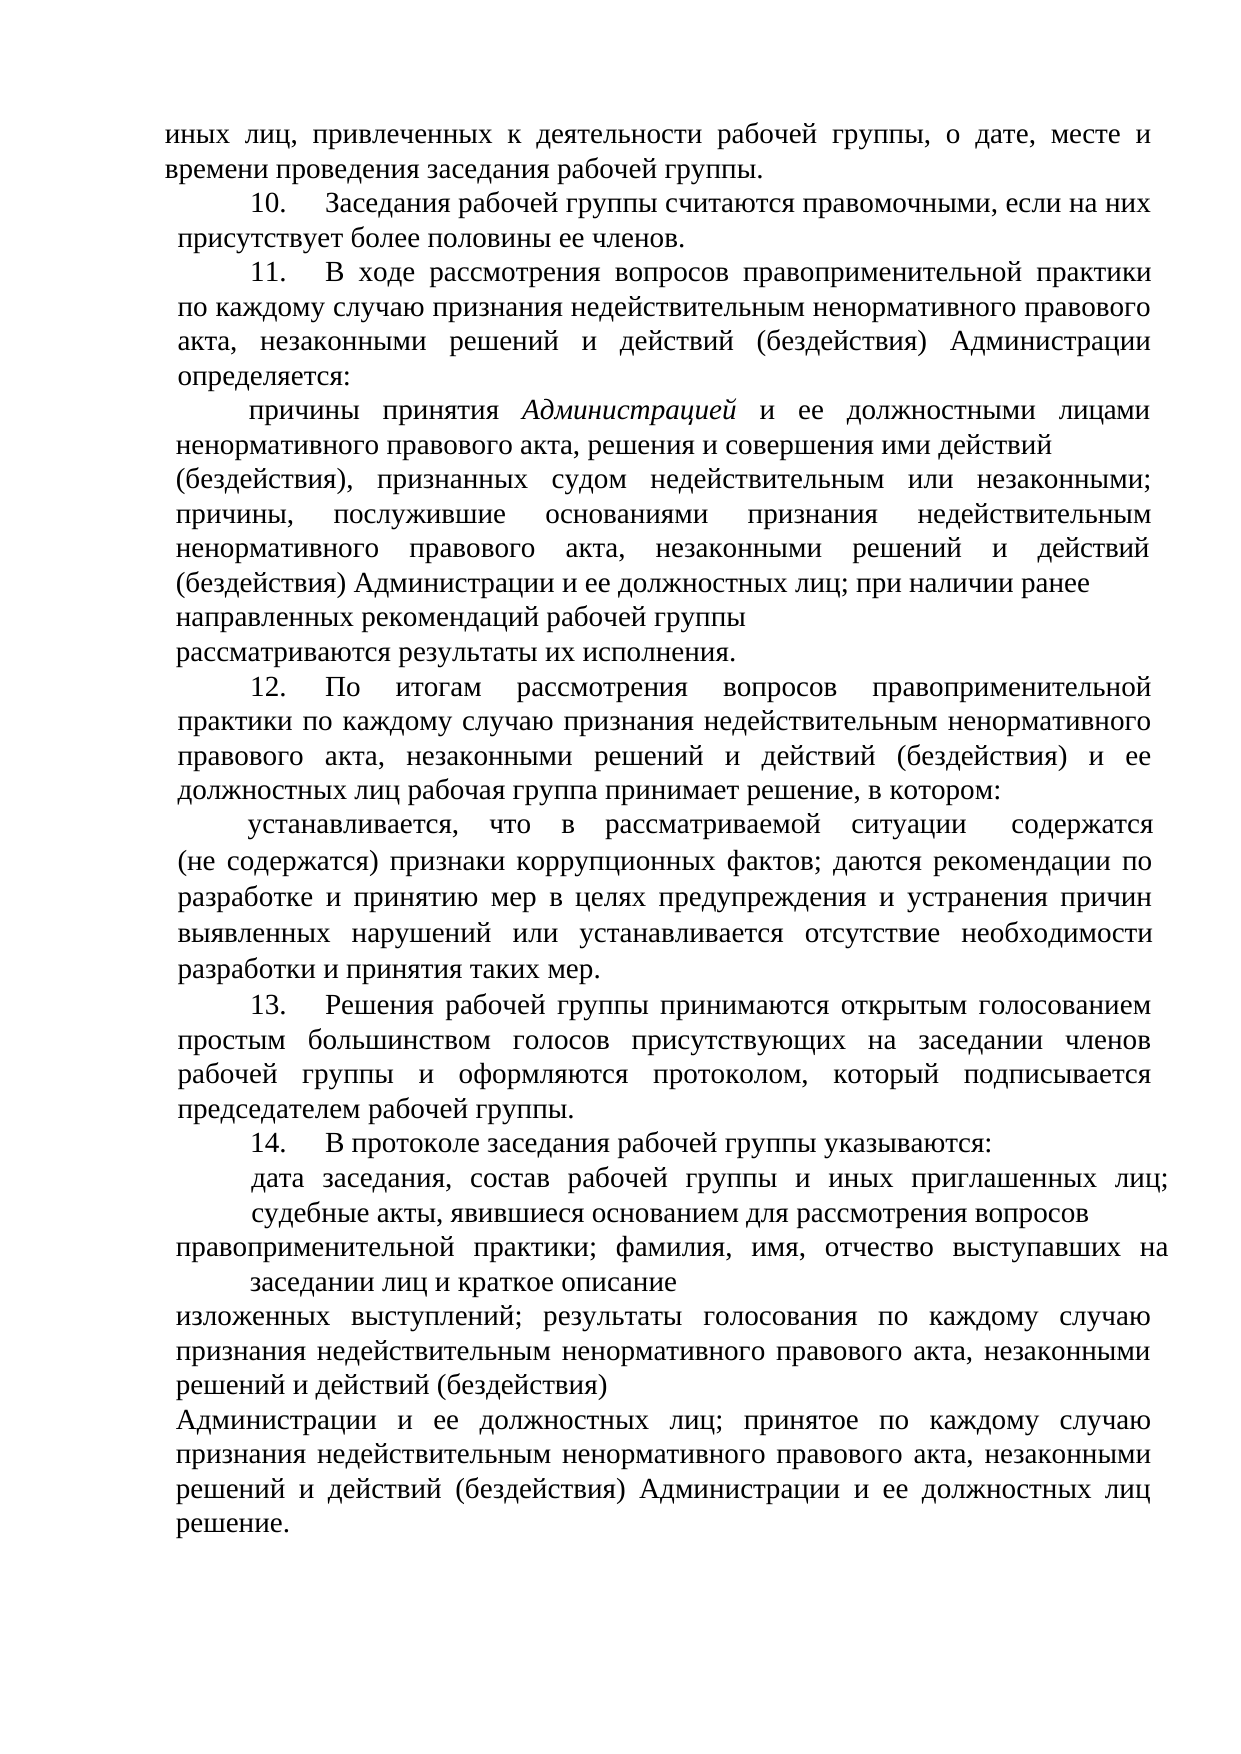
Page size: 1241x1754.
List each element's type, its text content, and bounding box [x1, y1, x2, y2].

text изложенных выступлений; результаты голосования по каждому случаю признания недействительным ненормативного правового акта, незаконными решений и действий (бездействия) [176, 1298, 1152, 1401]
list Заседания рабочей группы считаются правомочными, если на них присутствует более половины ее членов. [177, 185, 1152, 253]
text иных лиц, привлеченных к деятельности рабочей группы, о дате, месте и времени проведения заседания рабочей группы. [164, 116, 1152, 184]
text правоприменительной практики; фамилия, имя, отчество выступавших на заседании лиц и краткое описание [176, 1229, 1169, 1297]
list По итогам рассмотрения вопросов правоприменительной практики по каждому случаю признания недействительным ненормативного правового акта, незаконными решений и действий (бездействия) и ее должностных лиц рабочая группа принимает решение, в котором: [177, 669, 1152, 806]
text дата заседания, состав рабочей группы и иных приглашенных лиц; судебные акты, явившиеся основанием для рассмотрения вопросов [251, 1160, 1169, 1228]
list В ходе рассмотрения вопросов правоприменительной практики по каждому случаю признания недействительным ненормативного правового акта, незаконными решений и действий (бездействия) Администрации определяется: [177, 254, 1152, 391]
text причины принятия Администрацией и ее должностными лицами ненормативного правового акта, решения и совершения ими действий (бездействия), признанных судом недействительным или незаконными; причины, послужившие основаниями признания недействительным ненормативного правового акта, незаконными решений и действий (бездействия) Администрации и ее должностных лиц; при наличии ранее направленных рекомендаций рабочей группы [176, 392, 1152, 633]
list Решения рабочей группы принимаются открытым голосованием простым большинством голосов присутствующих на заседании членов рабочей группы и оформляются протоколом, который подписывается председателем рабочей группы. [177, 987, 1152, 1124]
text рассматриваются результаты их исполнения. [176, 634, 1169, 667]
list В протоколе заседания рабочей группы указываются: [250, 1125, 1169, 1159]
text устанавливается, что в рассматриваемой ситуации содержатся (не содержатся) признаки коррупционных фактов; даются рекомендации по разработке и принятию мер в целях предупреждения и устранения причин выявленных нарушений или устанавливается отсутствие необходимости разработки и принятия таких мер. [177, 807, 1153, 985]
text Администрации и ее должностных лиц; принятое по каждому случаю признания недействительным ненормативного правового акта, незаконными решений и действий (бездействия) Администрации и ее должностных лиц решение. [176, 1402, 1152, 1539]
